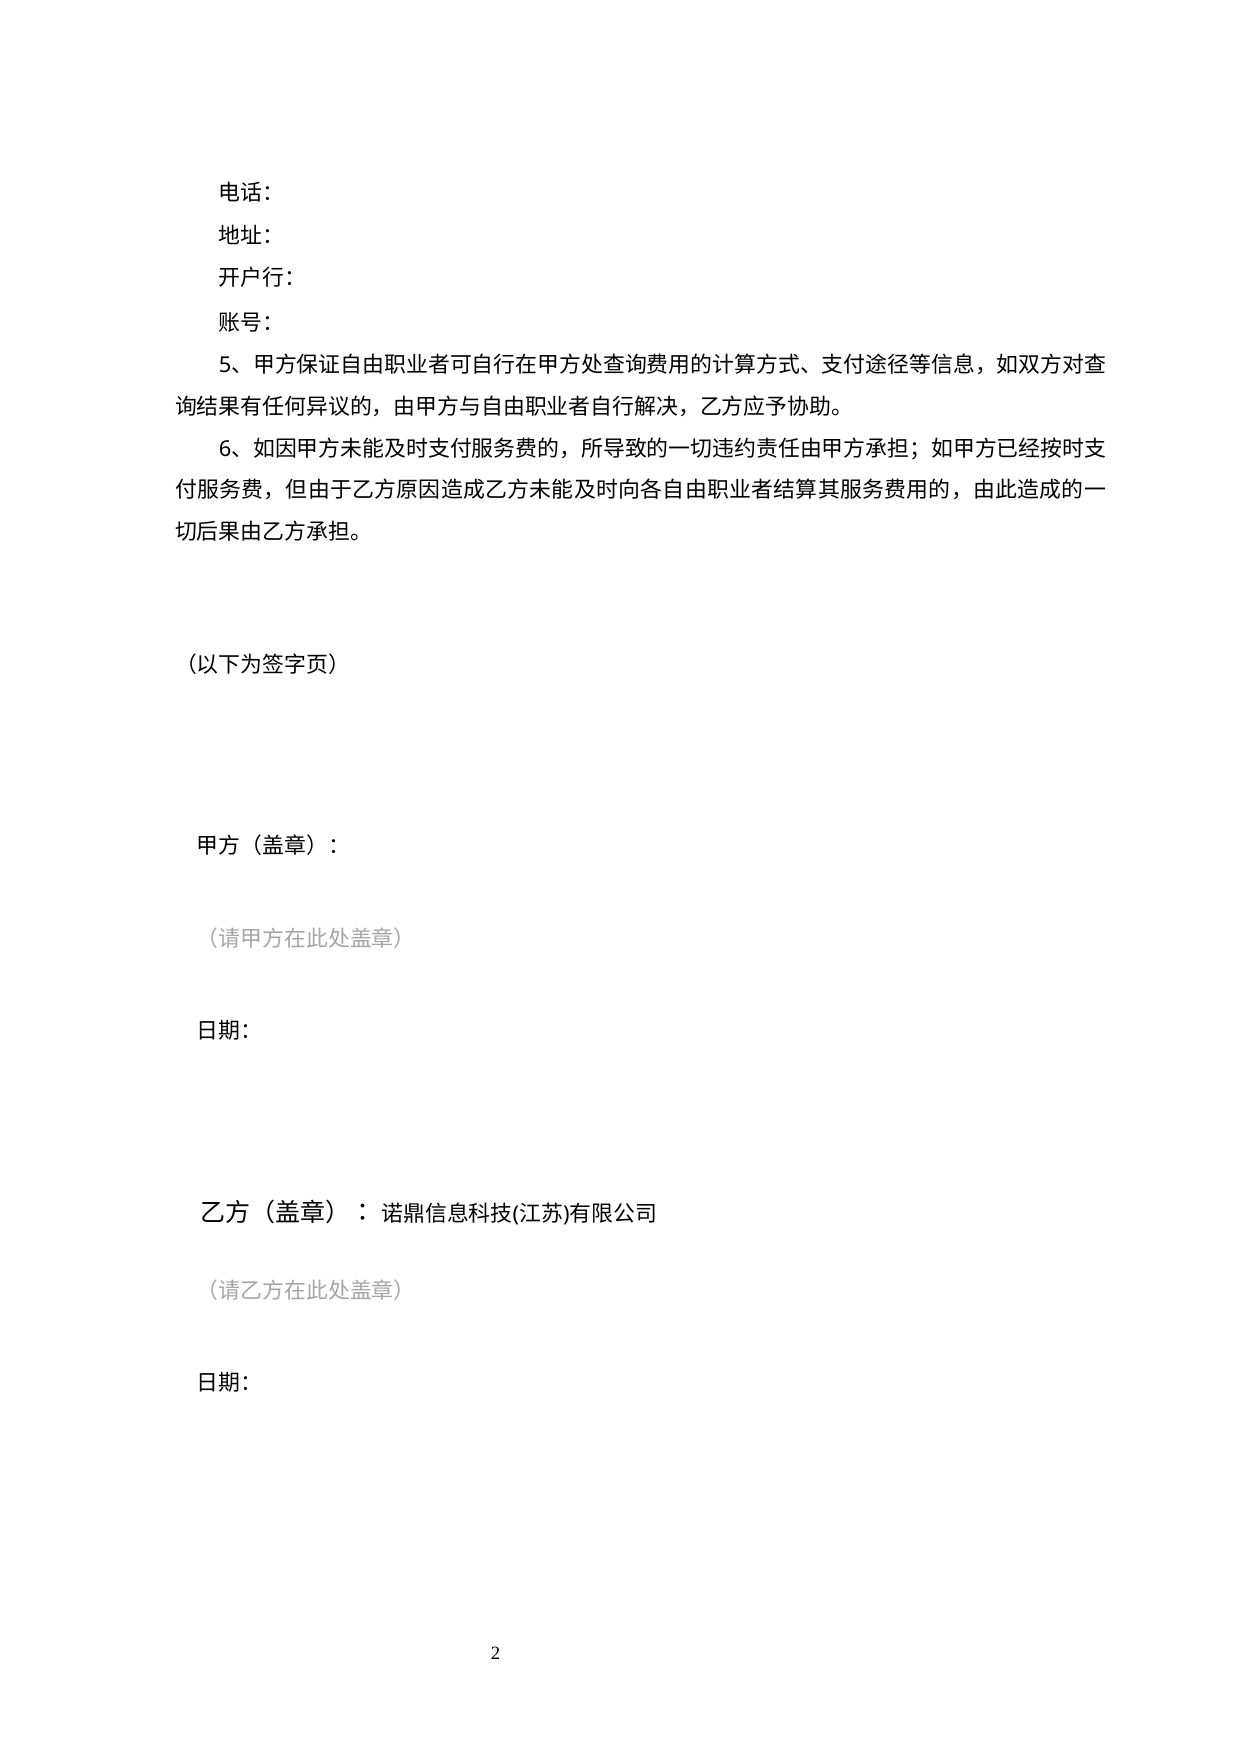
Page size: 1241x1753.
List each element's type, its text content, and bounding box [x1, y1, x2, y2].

text 账号： [175, 305, 1107, 336]
text 5、甲方保证自由职业者可自行在甲方处查询费用的计算方式、支付途径等信息，如双方对查询结果有任何异议的，由甲方与自由职业者自行解决，乙方应予协助。 [175, 349, 1107, 421]
text 6、如因甲方未能及时支付服务费的，所导致的一切违约责任由甲方承担；如甲方已经按时支付服务费，但由于乙方原因造成乙方未能及时向各自由职业者结算其服务费用的，由此造成的一切后果由乙方承担。 [175, 432, 1107, 546]
text （以下为签字页） [175, 647, 1107, 678]
text 地址： [175, 220, 1107, 249]
text 甲方（盖章）： [175, 828, 1107, 860]
text 日期： [175, 1365, 1107, 1397]
text （请甲方在此处盖章） [175, 921, 1107, 952]
text 乙方（盖章）： 诺鼎信息科技(江苏)有限公司 [175, 1194, 1107, 1228]
text （请乙方在此处盖章） [175, 1273, 1107, 1305]
text 日期： [175, 1013, 1107, 1044]
text 开户行： [175, 262, 1107, 292]
text 电话： [175, 177, 1107, 207]
